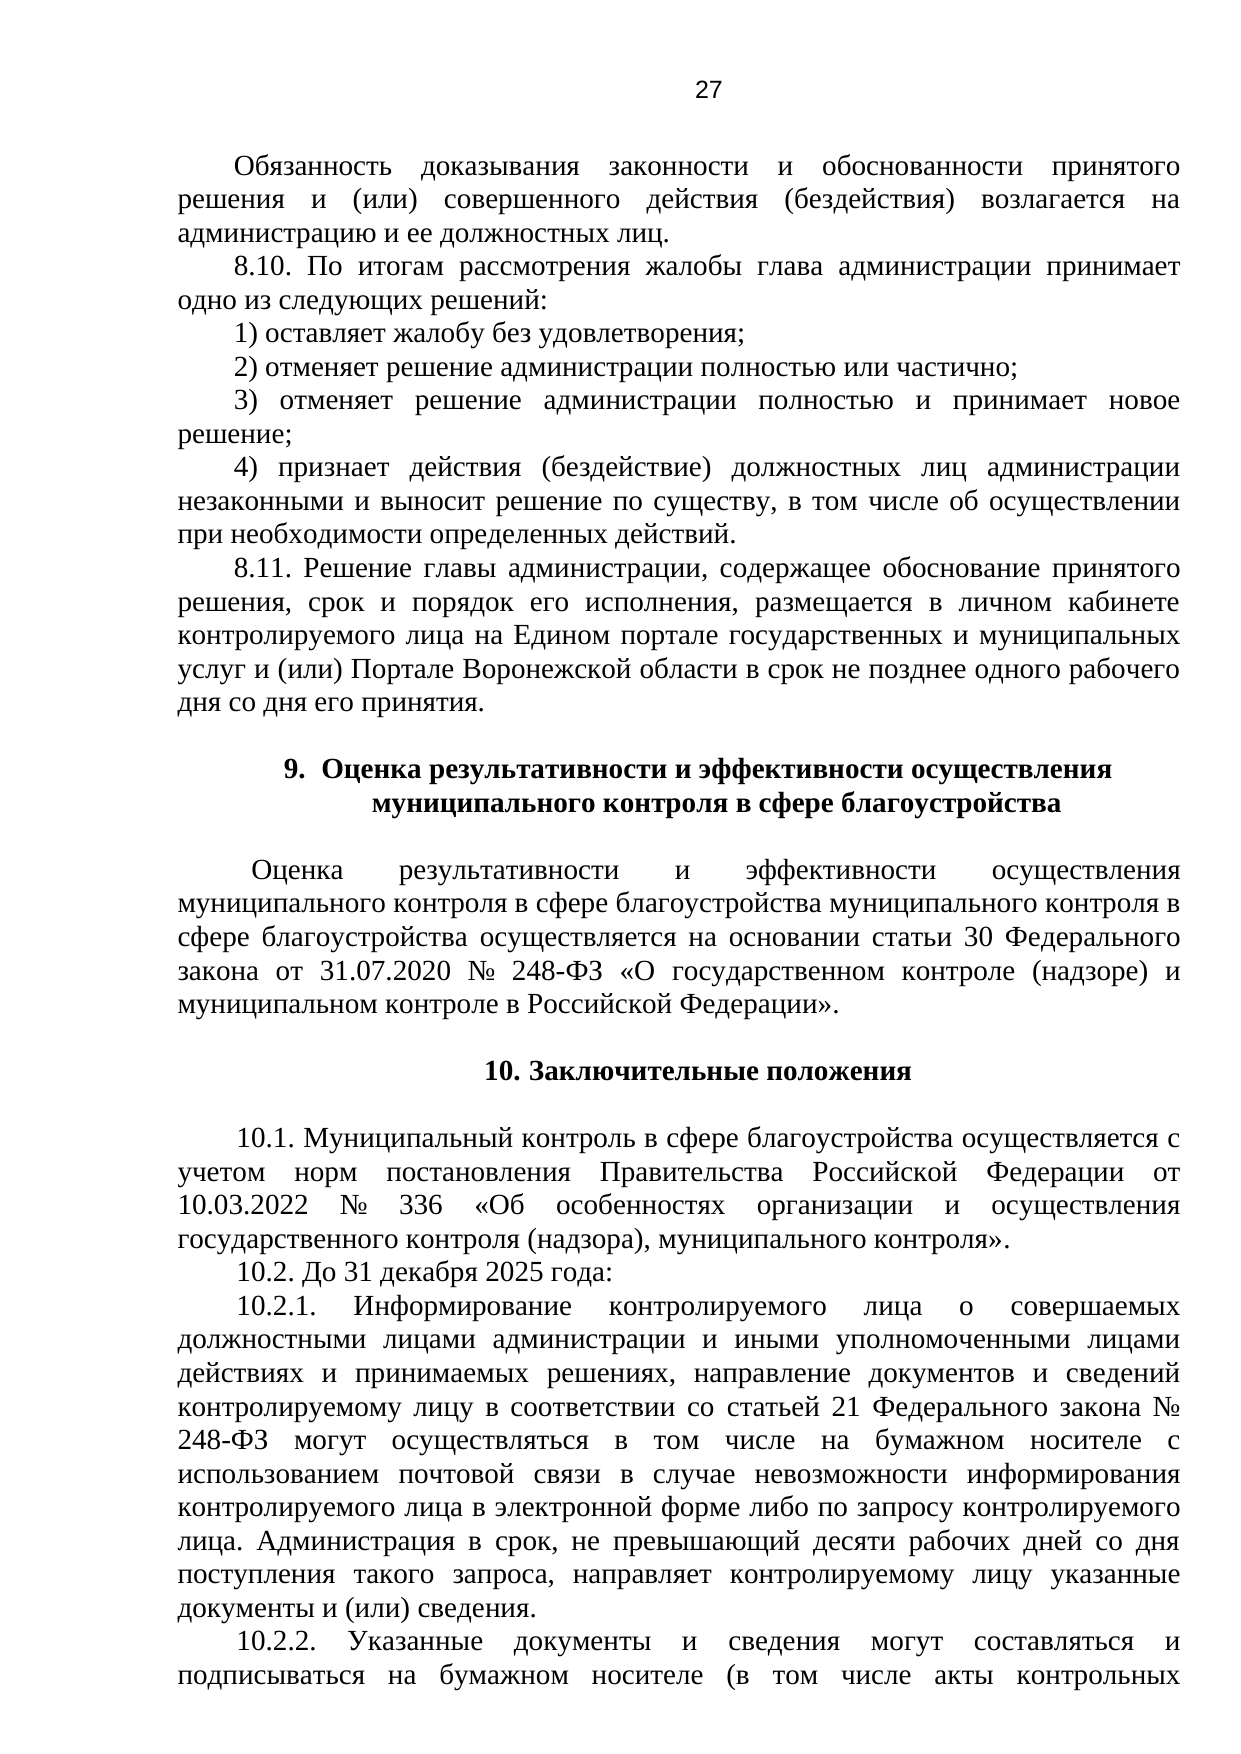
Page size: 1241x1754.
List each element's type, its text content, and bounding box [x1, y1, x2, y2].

text 8.11. Решение главы администрации, содержащее обоснование принятого решения, срок и порядок его исполнения, размещается в личном кабинете контролируемого лица на Едином портале государственных и муниципальных услуг и (или) Портале Воронежской области в срок не позднее одного рабочего дня со дня его принятия. [177, 550, 1181, 718]
text Обязанность доказывания законности и обоснованности принятого решения и (или) совершенного действия (бездействия) возлагается на администрацию и ее должностных лиц. [177, 148, 1181, 248]
list Оценка результативности и эффективности осуществления муниципального контроля в сфере благоустройства [215, 751, 1181, 818]
text Оценка результативности и эффективности осуществления муниципального контроля в сфере благоустройства муниципального контроля в сфере благоустройства осуществляется на основании статьи 30 Федерального закона от 31.07.2020 № 248-ФЗ «О государственном контроле (надзоре) и муниципальном контроле в Российской Федерации». [177, 852, 1181, 1020]
text 10.2.1. Информирование контролируемого лица о совершаемых должностными лицами администрации и иными уполномоченными лицами действиях и принимаемых решениях, направление документов и сведений контролируемому лицу в соответствии со статьей 21 Федерального закона № 248-ФЗ могут осуществляться в том числе на бумажном носителе с использованием почтовой связи в случае невозможности информирования контролируемого лица в электронной форме либо по запросу контролируемого лица. Администрация в срок, не превышающий десяти рабочих дней со дня поступления такого запроса, направляет контролируемому лицу указанные документы и (или) сведения. [177, 1288, 1181, 1623]
text 1) оставляет жалобу без удовлетворения; [177, 315, 1181, 349]
text 10.1. Муниципальный контроль в сфере благоустройства осуществляется с учетом норм постановления Правительства Российской Федерации от 10.03.2022 № 336 «Об особенностях организации и осуществления государственного контроля (надзора), муниципального контроля». [177, 1120, 1181, 1254]
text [177, 1623, 1181, 1691]
text 2) отменяет решение администрации полностью или частично; [177, 349, 1181, 382]
text 10.2. До 31 декабря 2025 года: [177, 1254, 1181, 1288]
text 3) отменяет решение администрации полностью и принимает новое решение; [177, 382, 1181, 449]
text 4) признает действия (бездействие) должностных лиц администрации незаконными и выносит решение по существу, в том числе об осуществлении при необходимости определенных действий. [177, 449, 1181, 550]
text 8.10. По итогам рассмотрения жалобы глава администрации принимает одно из следующих решений: [177, 248, 1181, 315]
list Заключительные положения [215, 1053, 1181, 1087]
